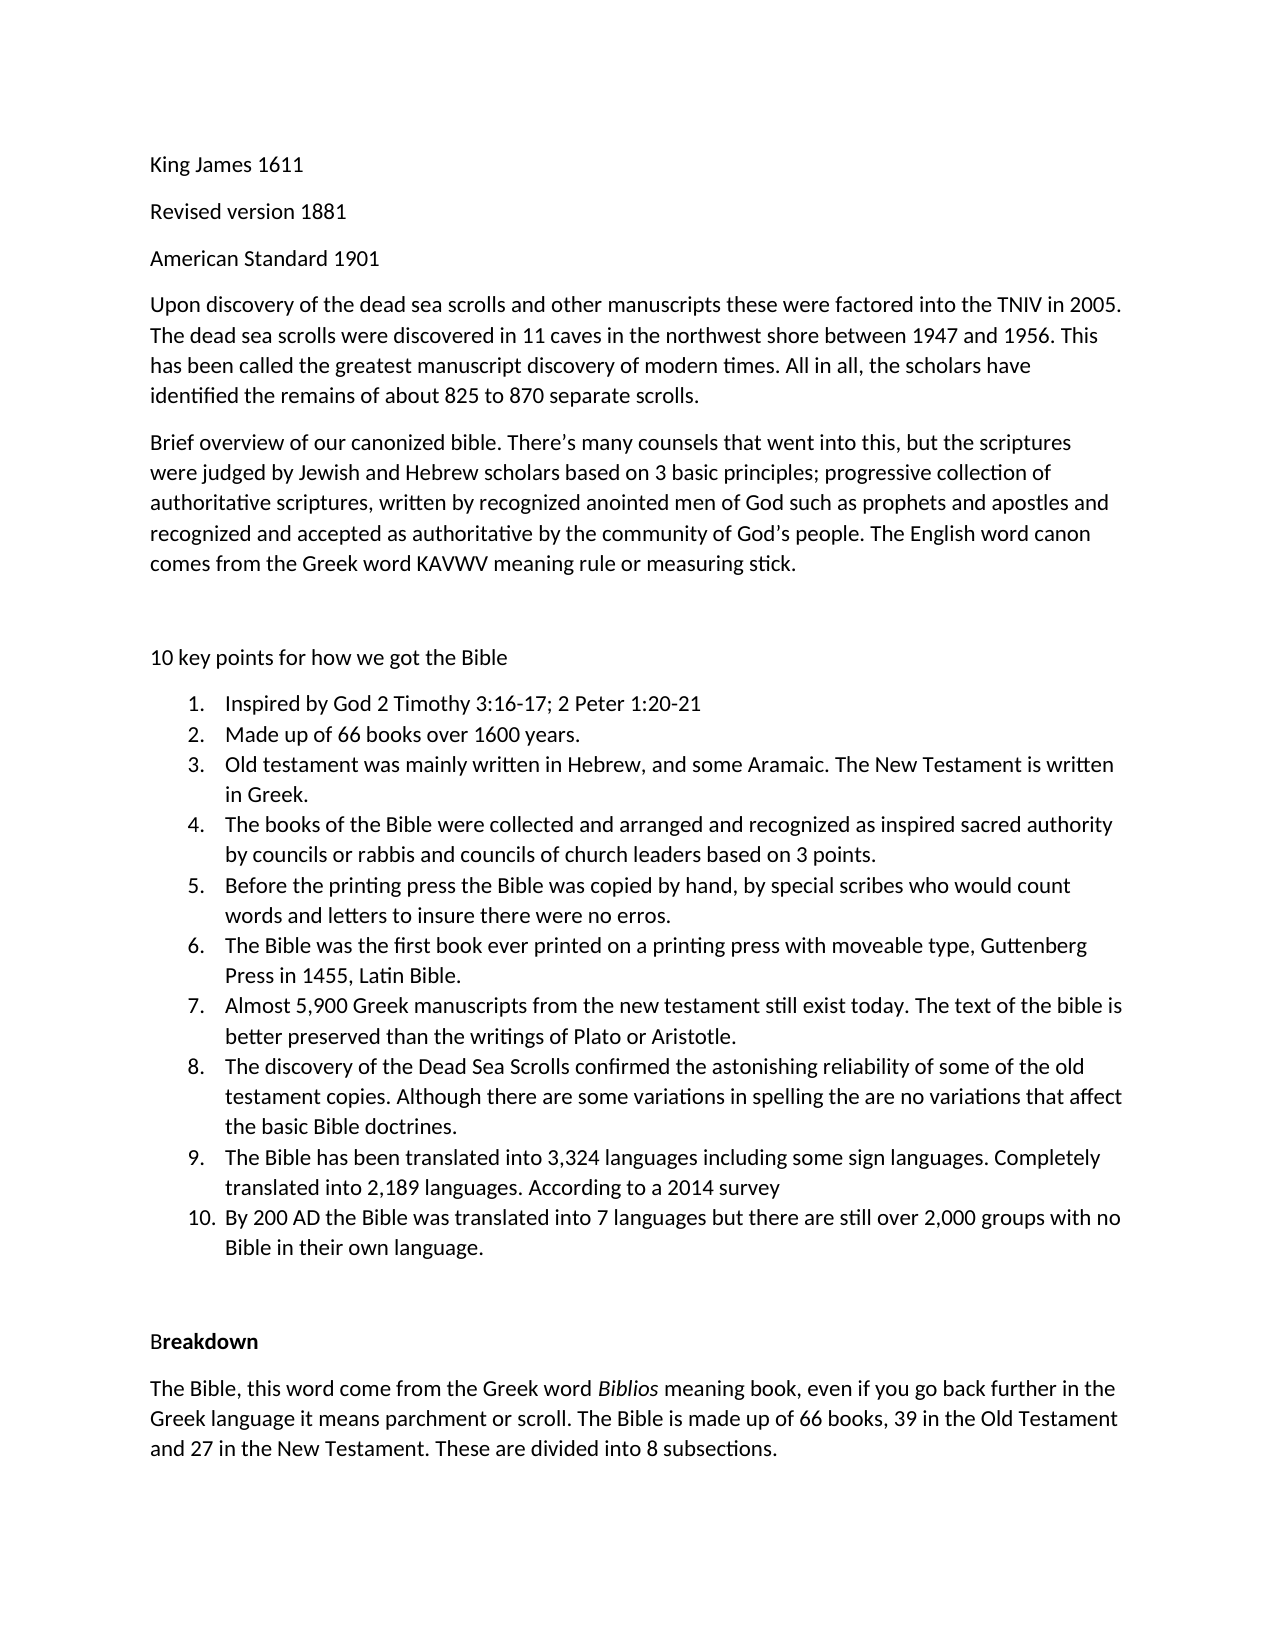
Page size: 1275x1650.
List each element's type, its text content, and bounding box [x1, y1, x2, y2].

text Breakdown [150, 1327, 1125, 1355]
text Revised version 1881 [150, 197, 1125, 225]
text American Standard 1901 [150, 244, 1125, 272]
list By 200 AD the Bible was translated into 7 languages but there are still over 2,000 groups with no Bible in their own language. [187, 1203, 1125, 1261]
list Almost 5,900 Greek manuscripts from the new testament still exist today. The text of the bible is better preserved than the writings of Plato or Aristotle. [187, 992, 1125, 1050]
list The Bible was the first book ever printed on a printing press with moveable type, Guttenberg Press in 1455, Latin Bible. [187, 931, 1125, 989]
text Brief overview of our canonized bible. There’s many counsels that went into this, but the scriptures were judged by Jewish and Hebrew scholars based on 3 basic principles; progressive collection of authoritative scriptures, written by recognized anointed men of God such as prophets and apostles and recognized and accepted as authoritative by the community of God’s people. The English word canon comes from the Greek word KAVWV meaning rule or measuring stick. [150, 428, 1125, 577]
text King James 1611 [150, 150, 1125, 178]
list Made up of 66 books over 1600 years. [187, 720, 1125, 748]
list Inspired by God 2 Timothy 3:16-17; 2 Peter 1:20-21 [187, 689, 1125, 718]
text 10 key points for how we got the Bible [150, 643, 1125, 671]
text The Bible, this word come from the Greek word Biblios meaning book, even if you go back further in the Greek language it means parchment or scroll. The Bible is made up of 66 books, 39 in the Old Testament and 27 in the New Testament. These are divided into 8 subsections. [150, 1374, 1125, 1462]
list The Bible has been translated into 3,324 languages including some sign languages. Completely translated into 2,189 languages. According to a 2014 survey [187, 1143, 1125, 1201]
list The books of the Bible were collected and arranged and recognized as inspired sacred authority by councils or rabbis and councils of church leaders based on 3 points. [187, 810, 1125, 869]
list The discovery of the Dead Sea Scrolls confirmed the astonishing reliability of some of the old testament copies. Although there are some variations in spelling the are no variations that affect the basic Bible doctrines. [187, 1052, 1125, 1141]
text Upon discovery of the dead sea scrolls and other manuscripts these were factored into the TNIV in 2005. The dead sea scrolls were discovered in 11 caves in the northwest shore between 1947 and 1956. This has been called the greatest manuscript discovery of modern times. All in all, the scholars have identified the remains of about 825 to 870 separate scrolls. [150, 291, 1125, 409]
list Before the printing press the Bible was copied by hand, by special scribes who would count words and letters to insure there were no erros. [187, 871, 1125, 929]
list Old testament was mainly written in Hebrew, and some Aramaic. The New Testament is written in Greek. [187, 750, 1125, 808]
